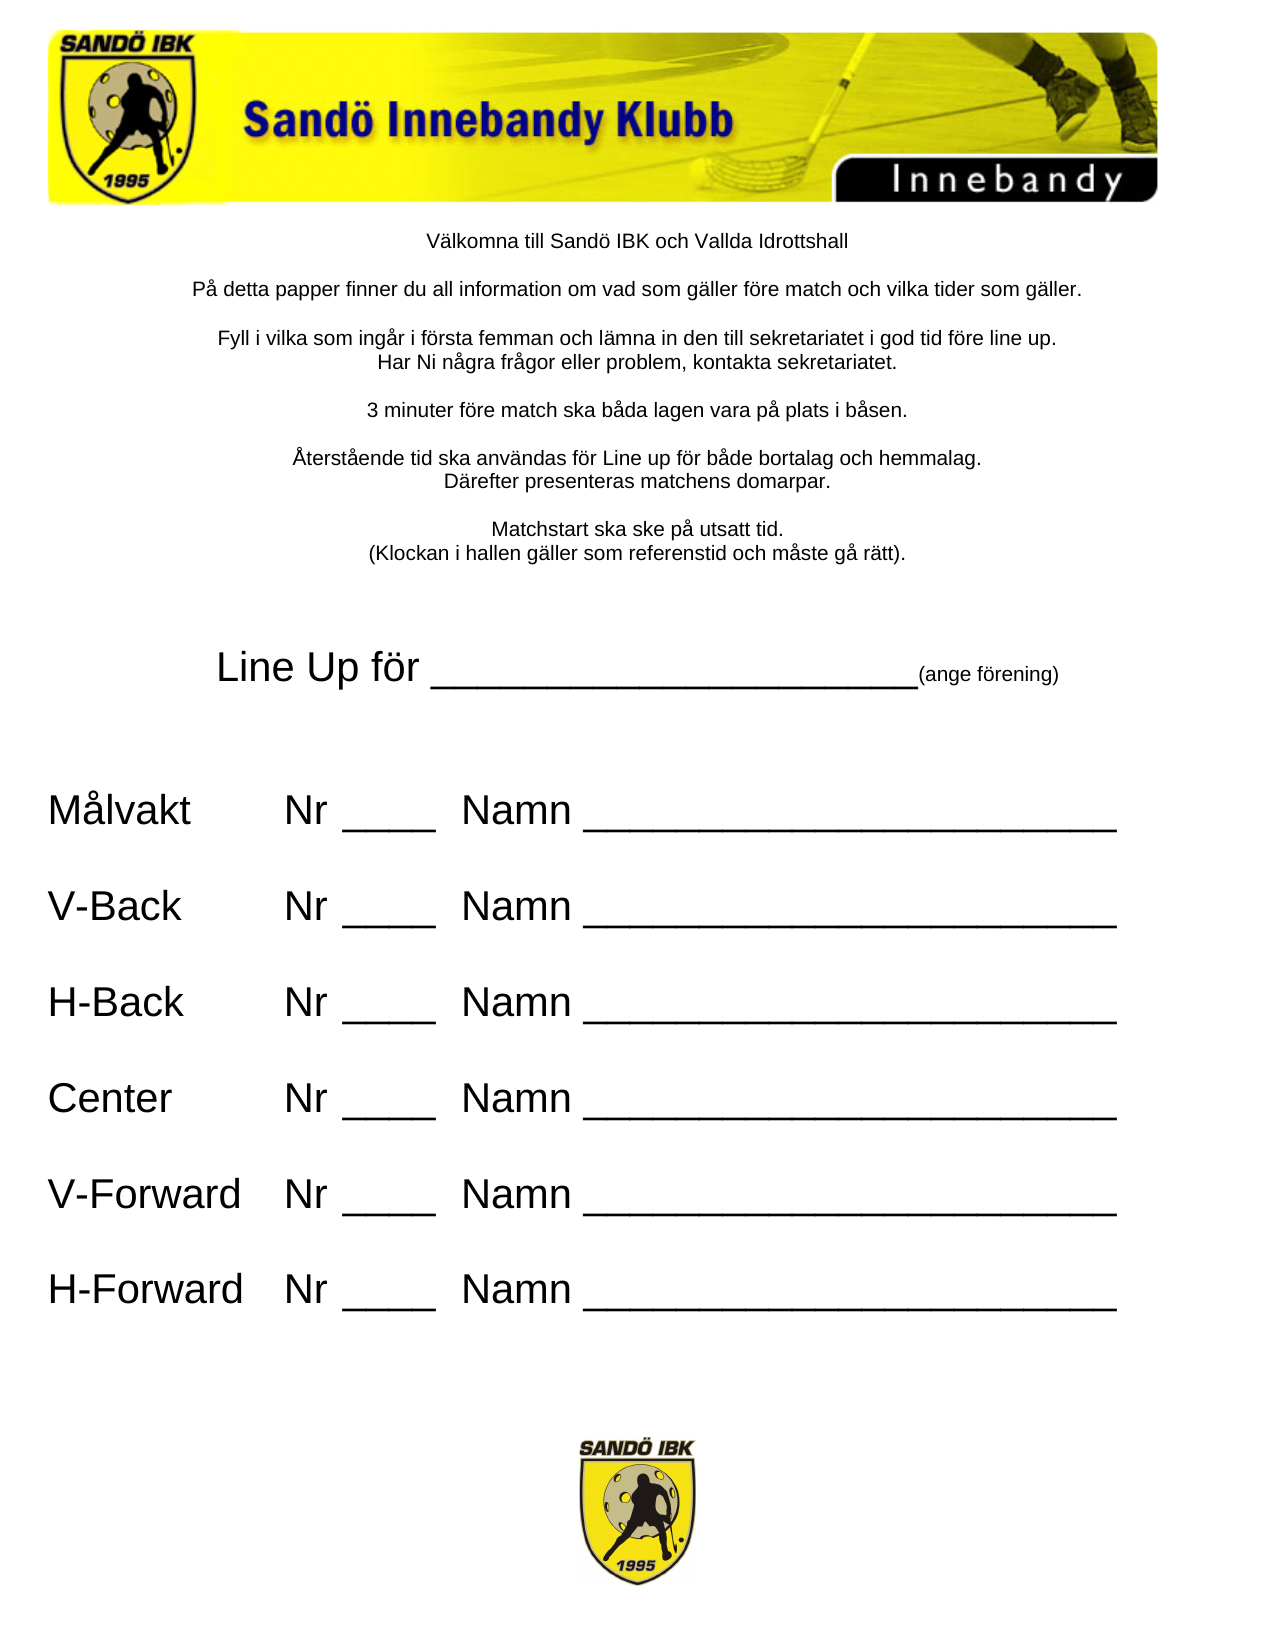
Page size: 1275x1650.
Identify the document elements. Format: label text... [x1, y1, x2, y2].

text (Klockan i hallen gäller som referenstid och måste gå rätt). [47, 541, 1228, 565]
text Matchstart ska ske på utsatt tid. [47, 517, 1228, 541]
text Därefter presenteras matchens domarpar. [47, 469, 1228, 493]
text V-Back Nr ____ Namn _______________________ [47, 881, 1228, 929]
text Målvakt Nr ____ Namn _______________________ [47, 786, 1228, 833]
text På detta papper finner du all information om vad som gäller före match och vilka tider som gäller. [47, 277, 1228, 301]
text 3 minuter före match ska båda lagen vara på plats i båsen. [47, 397, 1228, 421]
text H-Back Nr ____ Namn _______________________ [47, 977, 1228, 1025]
text Fyll i vilka som ingår i första femman och lämna in den till sekretariatet i god tid före line up. [47, 326, 1228, 349]
text Har Ni några frågor eller problem, kontakta sekretariatet. [47, 349, 1228, 373]
text Line Up för _____________________(ange förening) [47, 642, 1228, 690]
text Återstående tid ska användas för Line up för både bortalag och hemmalag. [47, 445, 1228, 469]
text Välkomna till Sandö IBK och Vallda Idrottshall [47, 229, 1228, 253]
text Center Nr ____ Namn _______________________ [47, 1073, 1228, 1121]
text V-Forward Nr ____ Namn _______________________ [47, 1169, 1228, 1217]
text H-Forward Nr ____ Namn _______________________ [47, 1265, 1228, 1313]
